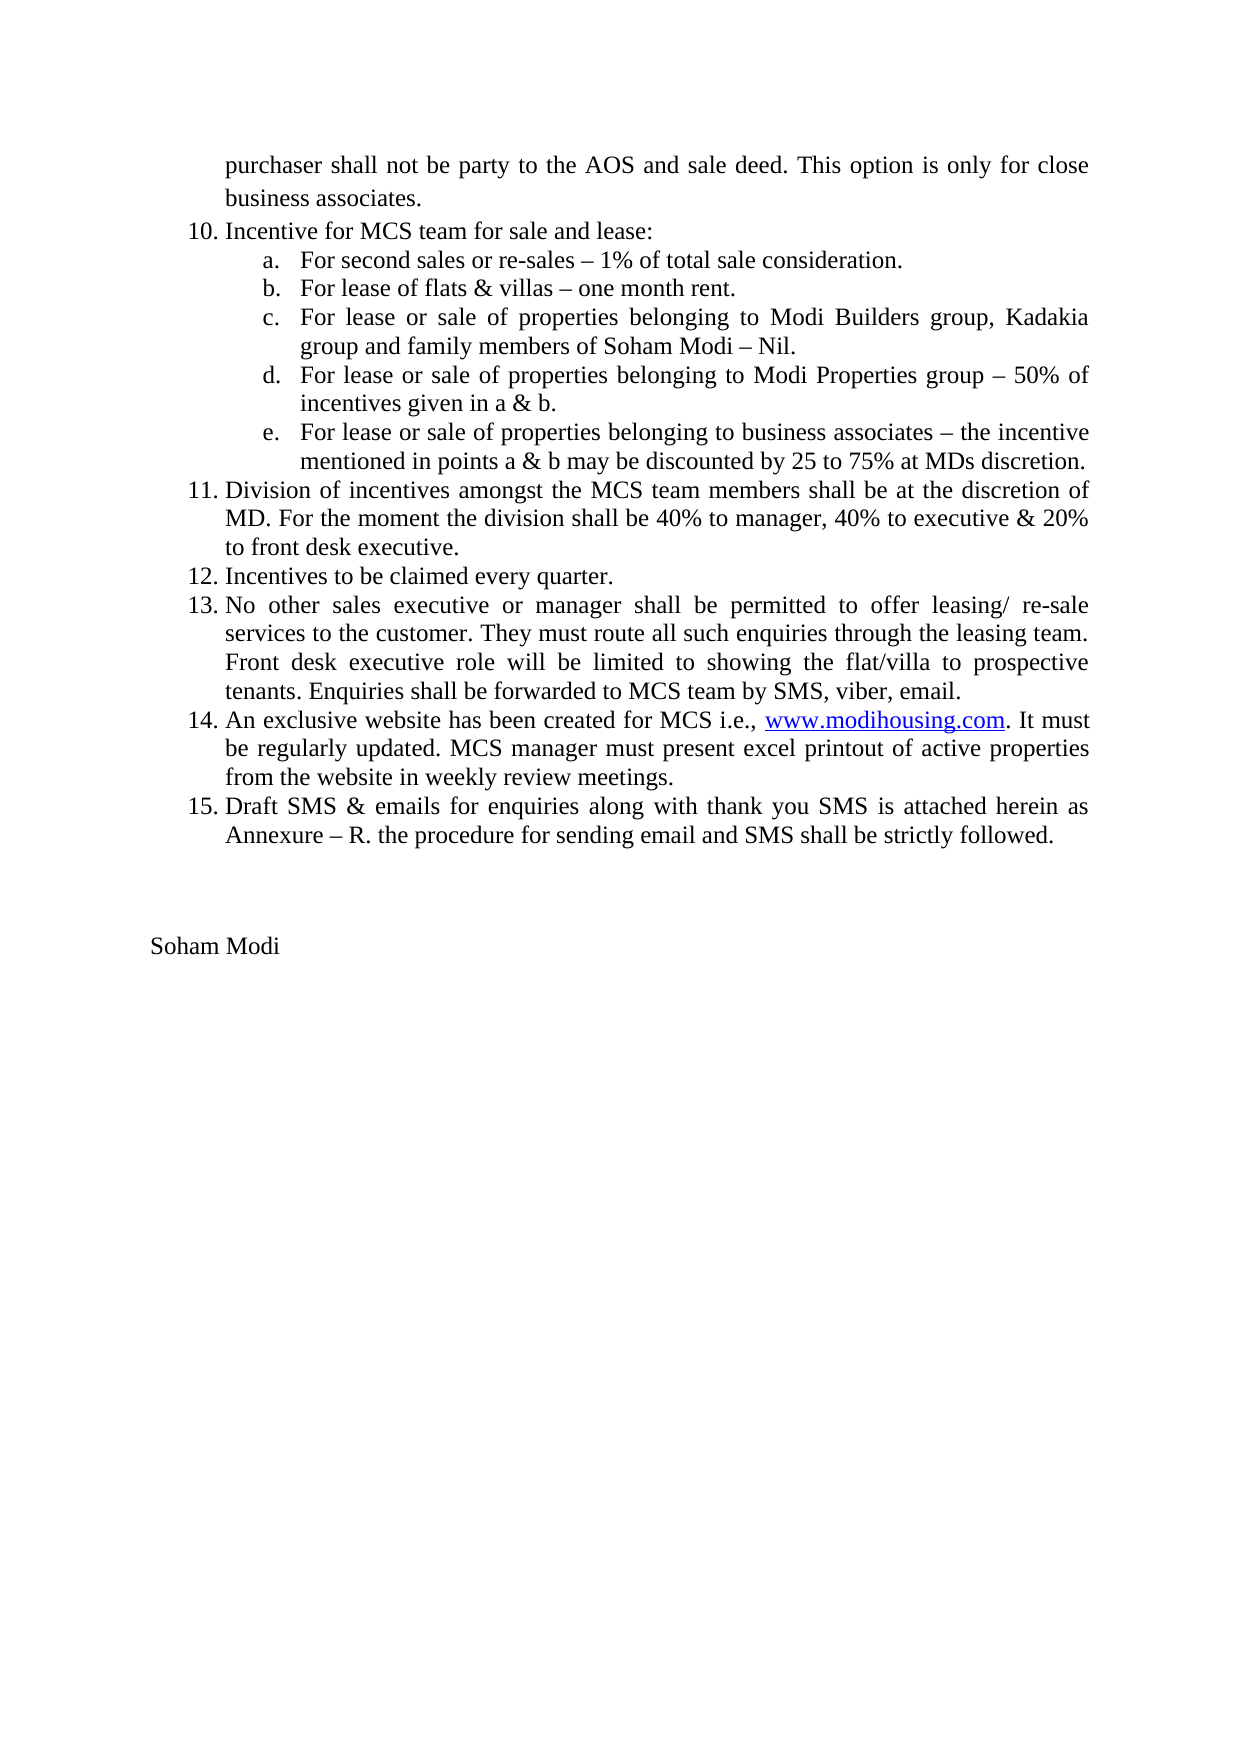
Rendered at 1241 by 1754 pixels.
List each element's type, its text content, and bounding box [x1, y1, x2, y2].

list An exclusive website has been created for MCS i.e., www.modihousing.com. It must be regularly updated. MCS manager must present excel printout of active properties from the website in weekly review meetings. [187, 705, 1090, 791]
text Soham Modi [150, 931, 1090, 960]
list No other sales executive or manager shall be permitted to offer leasing/ re-sale services to the customer. They must route all such enquiries through the leasing team. Front desk executive role will be limited to showing the flat/villa to prospective tenants. Enquiries shall be forwarded to MCS team by SMS, viber, email. [187, 590, 1090, 705]
list For lease or sale of properties belonging to Modi Builders group, Kadakia group and family members of Soham Modi – Nil. [262, 302, 1090, 360]
list Incentives to be claimed every quarter. [187, 561, 1090, 590]
list Division of incentives amongst the MCS team members shall be at the discretion of MD. For the moment the division shall be 40% to manager, 40% to executive & 20% to front desk executive. [187, 475, 1090, 561]
list For lease of flats & villas – one month rent. [262, 273, 1090, 302]
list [187, 150, 1090, 212]
list For lease or sale of properties belonging to business associates – the incentive mentioned in points a & b may be discounted by 25 to 75% at MDs discretion. [262, 417, 1090, 475]
list Draft SMS & emails for enquiries along with thank you SMS is attached herein as Annexure – R. the procedure for sending email and SMS shall be strictly followed. [187, 791, 1090, 848]
list For second sales or re-sales – 1% of total sale consideration. [262, 245, 1090, 273]
list Incentive for MCS team for sale and lease: [187, 216, 1090, 245]
list For lease or sale of properties belonging to Modi Properties group – 50% of incentives given in a & b. [262, 360, 1090, 417]
